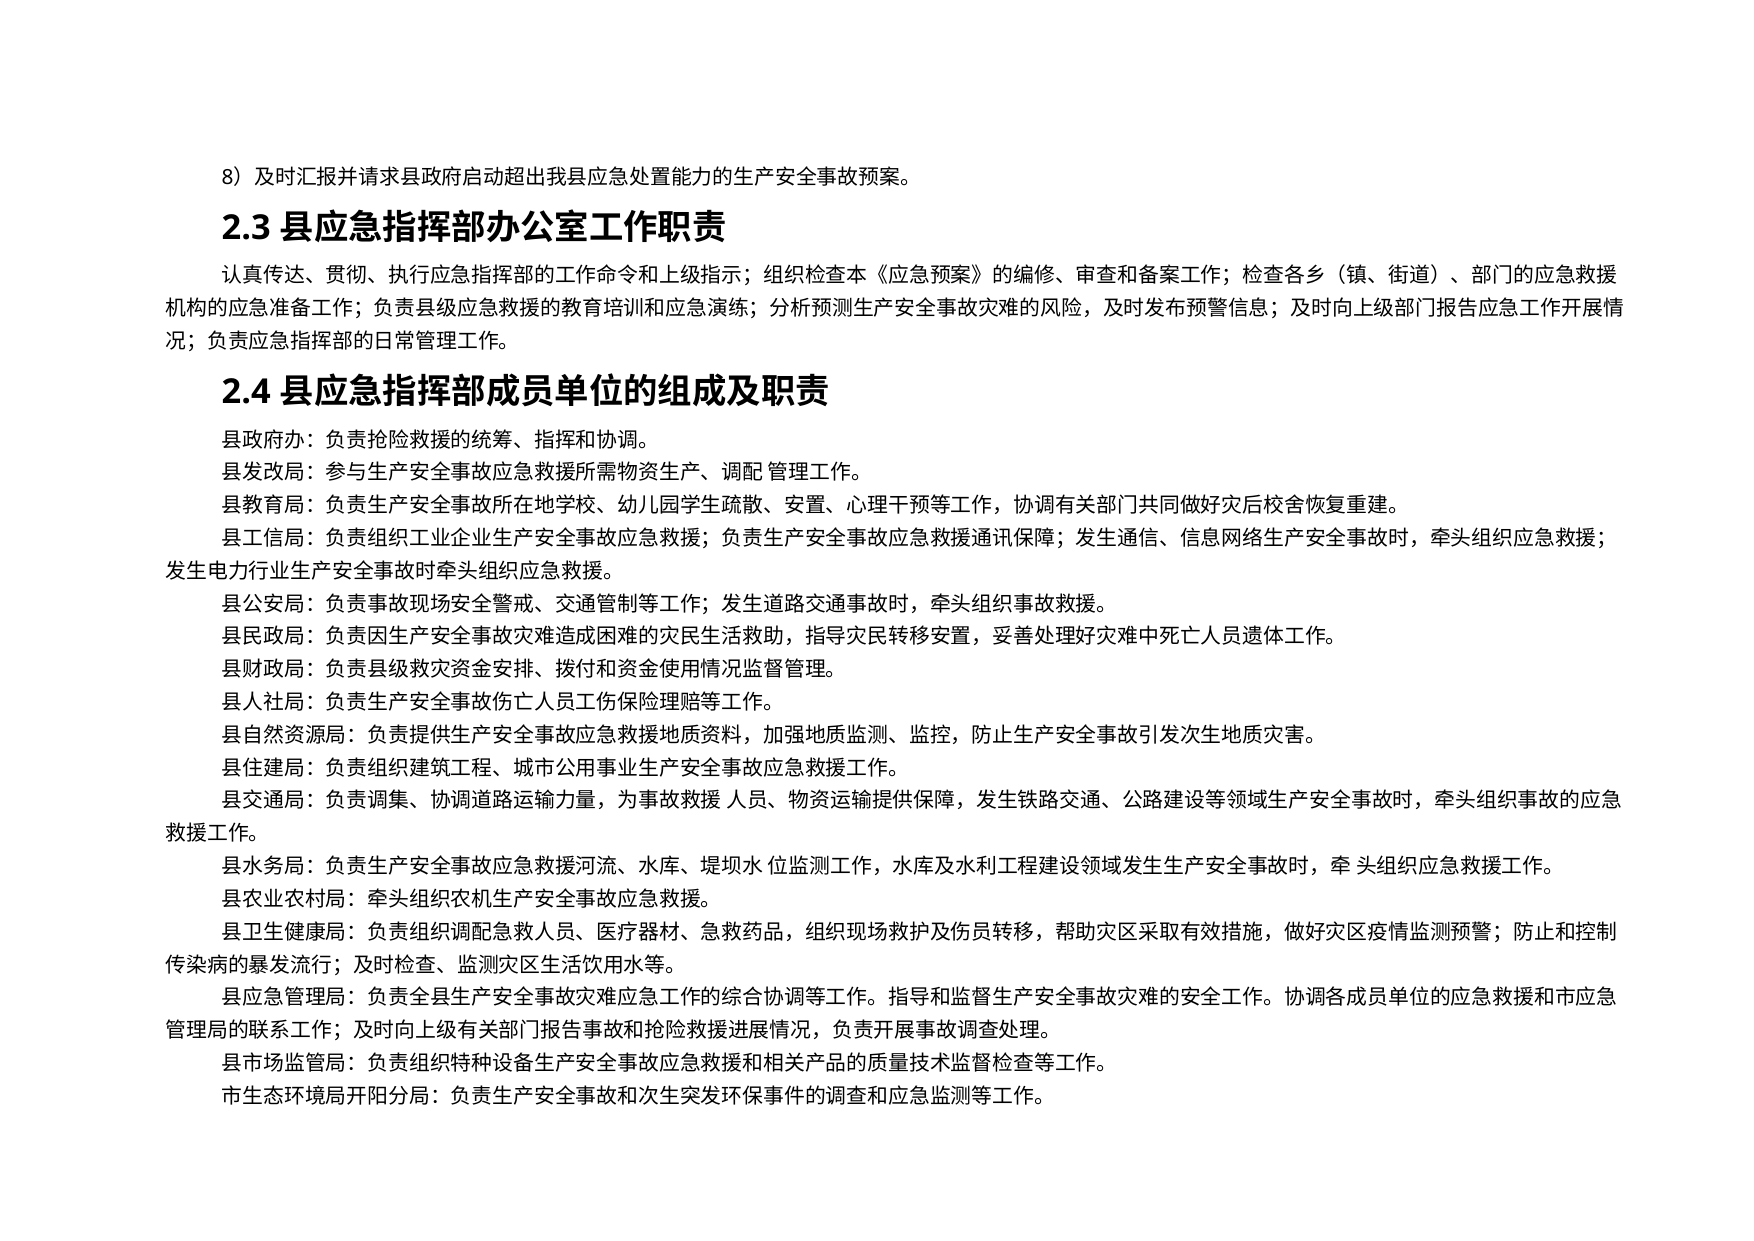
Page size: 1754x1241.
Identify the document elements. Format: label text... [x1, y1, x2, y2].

text 县交通局：负责调集、协调道路运输力量，为事故救援 人员、物资运输提供保障，发生铁路交通、公路建设等领域生产安全事故时，牵头组织事故的应急救援工作。 [165, 782, 1636, 848]
text 县政府办：负责抢险救援的统筹、指挥和协调。 [165, 422, 1636, 454]
text 市生态环境局开阳分局：负责生产安全事故和次生突发环保事件的调查和应急监测等工作。 [165, 1078, 1636, 1111]
text 县住建局：负责组织建筑工程、城市公用事业生产安全事故应急救援工作。 [165, 750, 1636, 782]
text 县人社局：负责生产安全事故伤亡人员工伤保险理赔等工作。 [165, 684, 1636, 717]
text 县公安局：负责事故现场安全警戒、交通管制等工作；发生道路交通事故时，牵头组织事故救援。 [165, 586, 1636, 618]
text 县自然资源局：负责提供生产安全事故应急救援地质资料，加强地质监测、监控，防止生产安全事故引发次生地质灾害。 [165, 717, 1636, 750]
text 2.3 县应急指挥部办公室工作职责 [165, 192, 1636, 257]
text 县发改局：参与生产安全事故应急救援所需物资生产、调配 管理工作。 [165, 454, 1636, 487]
text 县财政局：负责县级救灾资金安排、拨付和资金使用情况监督管理。 [165, 651, 1636, 684]
text 县水务局：负责生产安全事故应急救援河流、水库、堤坝水 位监测工作，水库及水利工程建设领域发生生产安全事故时，牵 头组织应急救援工作。 [165, 848, 1636, 881]
text 县应急管理局：负责全县生产安全事故灾难应急工作的综合协调等工作。指导和监督生产安全事故灾难的安全工作。协调各成员单位的应急救援和市应急管理局的联系工作；及时向上级有关部门报告事故和抢险救援进展情况，负责开展事故调查处理。 [165, 979, 1636, 1045]
text 认真传达、贯彻、执行应急指挥部的工作命令和上级指示；组织检查本《应急预案》的编修、审查和备案工作；检查各乡（镇、街道）、部门的应急救援机构的应急准备工作；负责县级应急救援的教育培训和应急演练；分析预测生产安全事故灾难的风险，及时发布预警信息；及时向上级部门报告应急工作开展情况；负责应急指挥部的日常管理工作。 [165, 257, 1636, 356]
text 县卫生健康局：负责组织调配急救人员、医疗器材、急救药品，组织现场救护及伤员转移，帮助灾区采取有效措施，做好灾区疫情监测预警；防止和控制传染病的暴发流行；及时检查、监测灾区生活饮用水等。 [165, 914, 1636, 979]
text 县市场监管局：负责组织特种设备生产安全事故应急救援和相关产品的质量技术监督检查等工作。 [165, 1045, 1636, 1078]
text 县教育局：负责生产安全事故所在地学校、幼儿园学生疏散、安置、心理干预等工作，协调有关部门共同做好灾后校舍恢复重建。 [165, 487, 1636, 520]
text 8）及时汇报并请求县政府启动超出我县应急处置能力的生产安全事故预案。 [165, 159, 1636, 192]
text 县农业农村局：牵头组织农机生产安全事故应急救援。 [165, 881, 1636, 914]
text 县民政局：负责因生产安全事故灾难造成困难的灾民生活救助，指导灾民转移安置，妥善处理好灾难中死亡人员遗体工作。 [165, 618, 1636, 651]
text 县工信局：负责组织工业企业生产安全事故应急救援；负责生产安全事故应急救援通讯保障；发生通信、信息网络生产安全事故时，牵头组织应急救援；发生电力行业生产安全事故时牵头组织应急救援。 [165, 520, 1636, 586]
text 2.4 县应急指挥部成员单位的组成及职责 [165, 356, 1636, 422]
